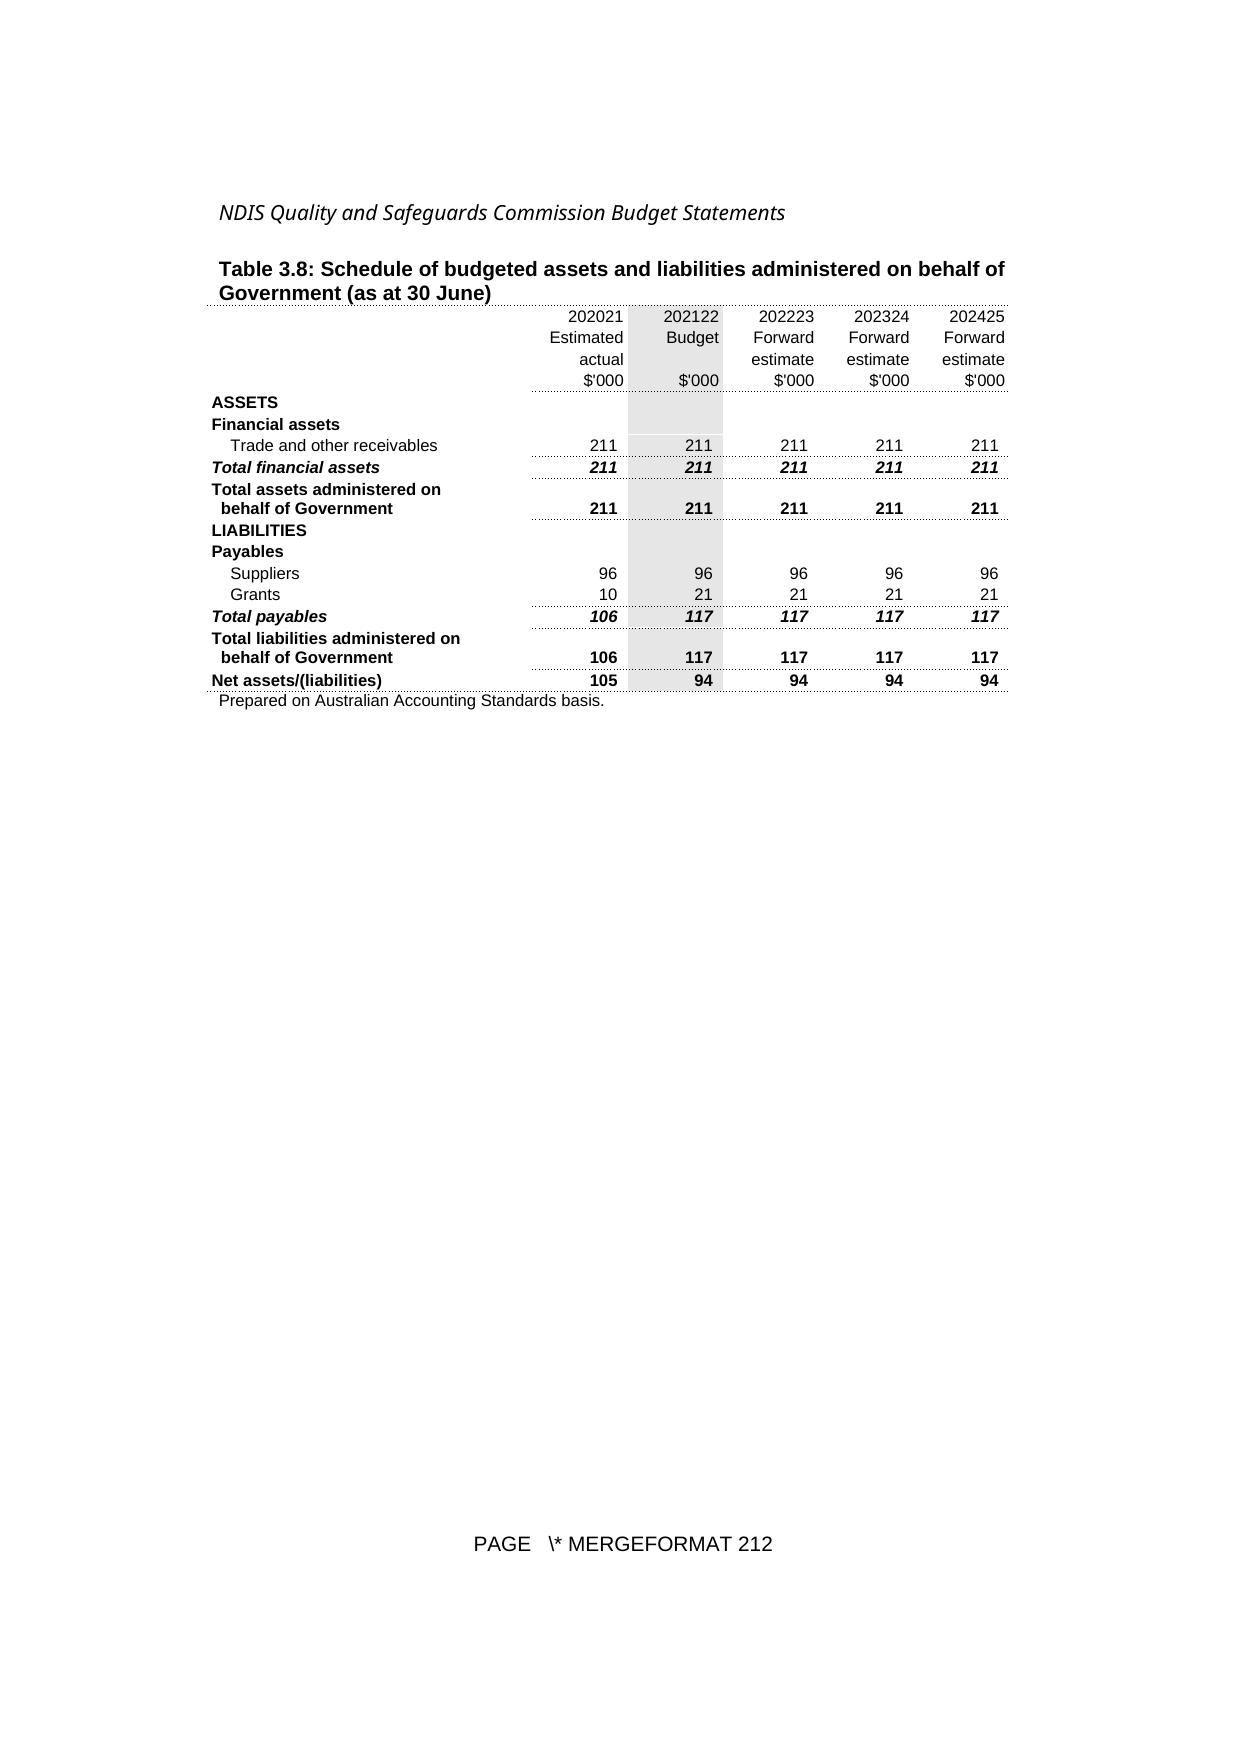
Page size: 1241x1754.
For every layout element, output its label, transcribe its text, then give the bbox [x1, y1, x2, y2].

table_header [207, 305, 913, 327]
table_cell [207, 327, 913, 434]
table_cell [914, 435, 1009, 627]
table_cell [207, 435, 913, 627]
subtitle Table 3.8: Schedule of budgeted assets and liabilities administered on behalf of Government (as at 30 June) [218, 257, 1022, 305]
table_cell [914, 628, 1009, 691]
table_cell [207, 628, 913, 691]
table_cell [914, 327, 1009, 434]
text Prepared on Australian Accounting Standards basis. [218, 691, 1022, 710]
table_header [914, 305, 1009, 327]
